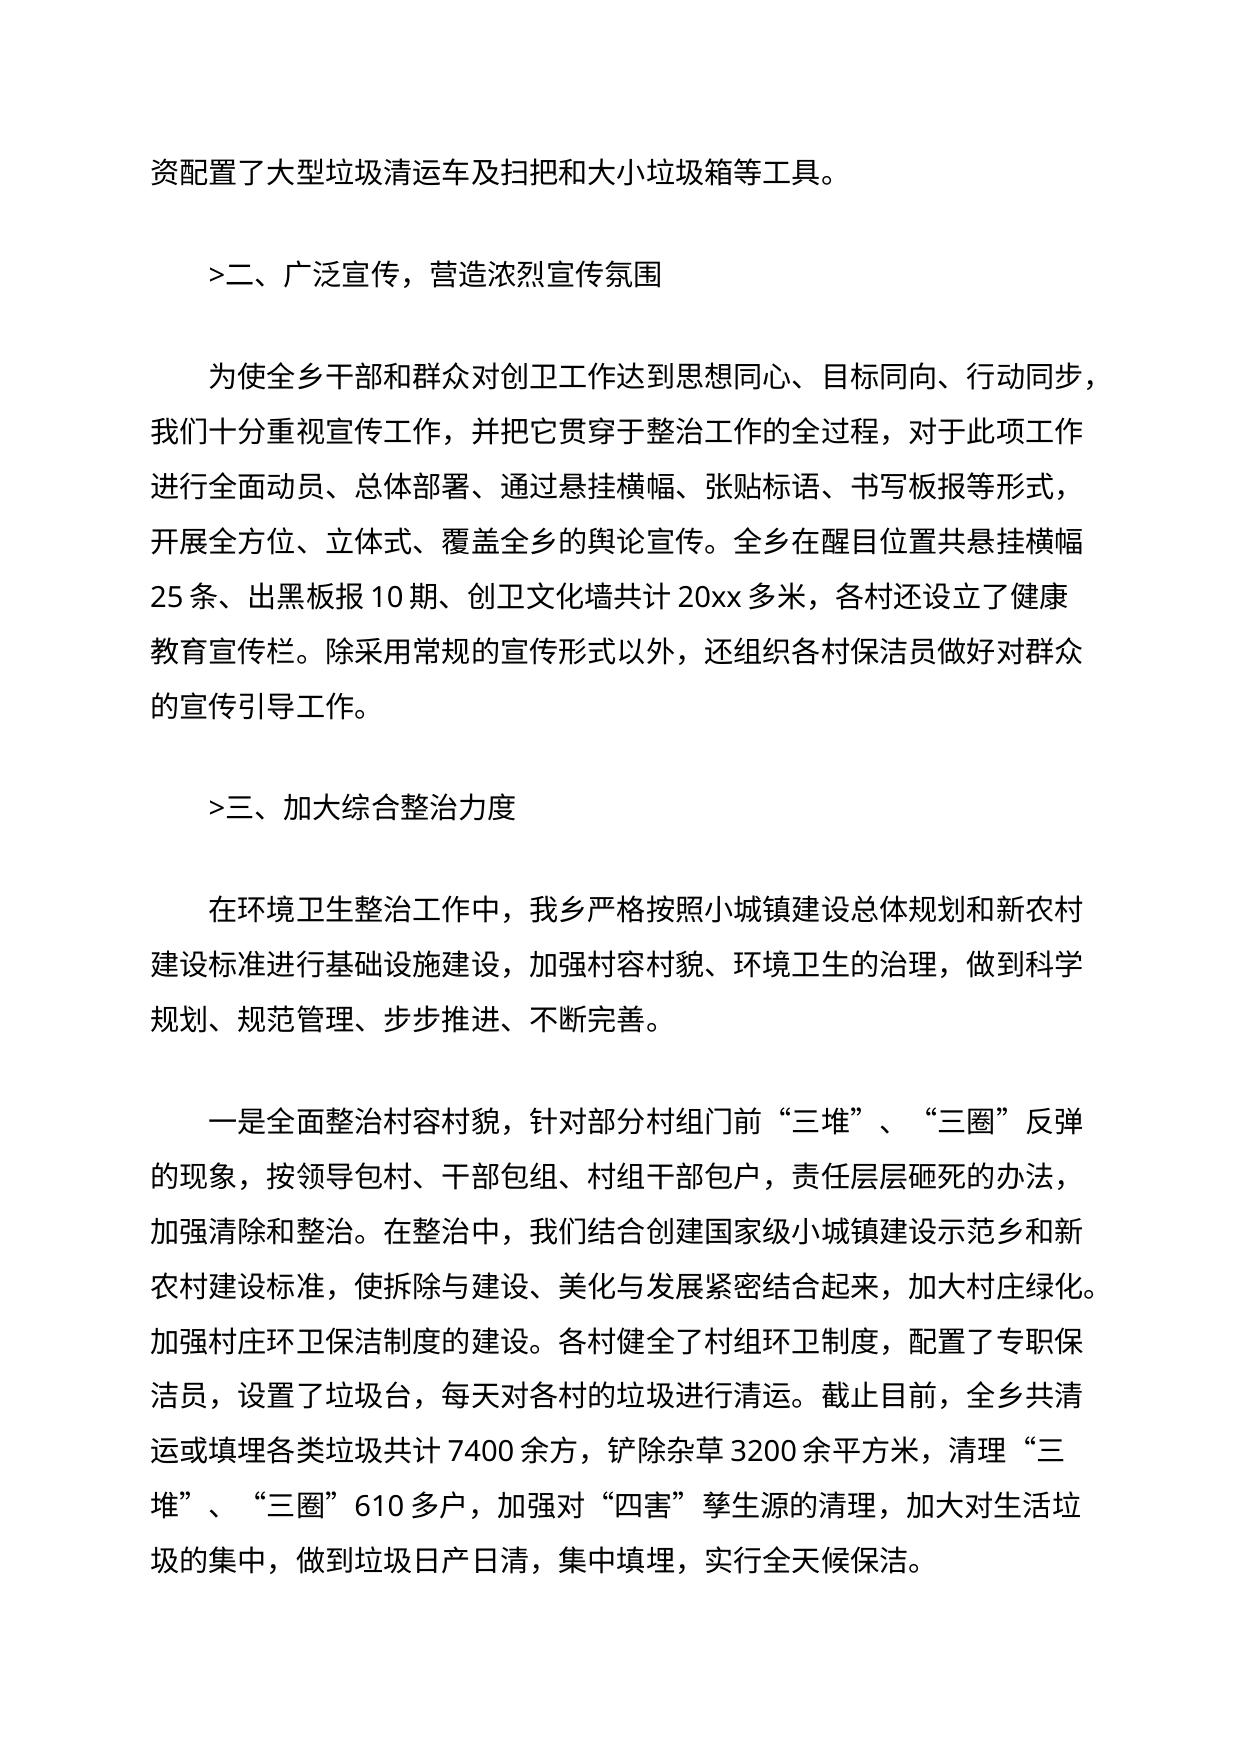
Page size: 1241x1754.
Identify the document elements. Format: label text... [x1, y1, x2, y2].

text >二、广泛宣传，营造浓烈宣传氛围 [150, 252, 1090, 294]
text 为使全乡干部和群众对创卫工作达到思想同心、目标同向、行动同步，我们十分重视宣传工作，并把它贯穿于整治工作的全过程，对于此项工作进行全面动员、总体部署、通过悬挂横幅、张贴标语、书写板报等形式，开展全方位、立体式、覆盖全乡的舆论宣传。全乡在醒目位置共悬挂横幅25条、出黑板报10期、创卫文化墙共计20xx多米，各村还设立了健康教育宣传栏。除采用常规的宣传形式以外，还组织各村保洁员做好对群众的宣传引导工作。 [150, 354, 1090, 726]
text 一是全面整治村容村貌，针对部分村组门前“三堆”、“三圈”反弹的现象，按领导包村、干部包组、村组干部包户，责任层层砸死的办法，加强清除和整治。在整治中，我们结合创建国家级小城镇建设示范乡和新农村建设标准，使拆除与建设、美化与发展紧密结合起来，加大村庄绿化。加强村庄环卫保洁制度的建设。各村健全了村组环卫制度，配置了专职保洁员，设置了垃圾台，每天对各村的垃圾进行清运。截止目前，全乡共清运或填埋各类垃圾共计7400余方，铲除杂草3200余平方米，清理“三堆”、“三圈”610多户，加强对“四害”孳生源的清理，加大对生活垃圾的集中，做到垃圾日产日清，集中填埋，实行全天候保洁。 [150, 1098, 1090, 1580]
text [150, 150, 1090, 192]
text >三、加大综合整治力度 [150, 785, 1090, 827]
text 在环境卫生整治工作中，我乡严格按照小城镇建设总体规划和新农村建设标准进行基础设施建设，加强村容村貌、环境卫生的治理，做到科学规划、规范管理、步步推进、不断完善。 [150, 887, 1090, 1039]
